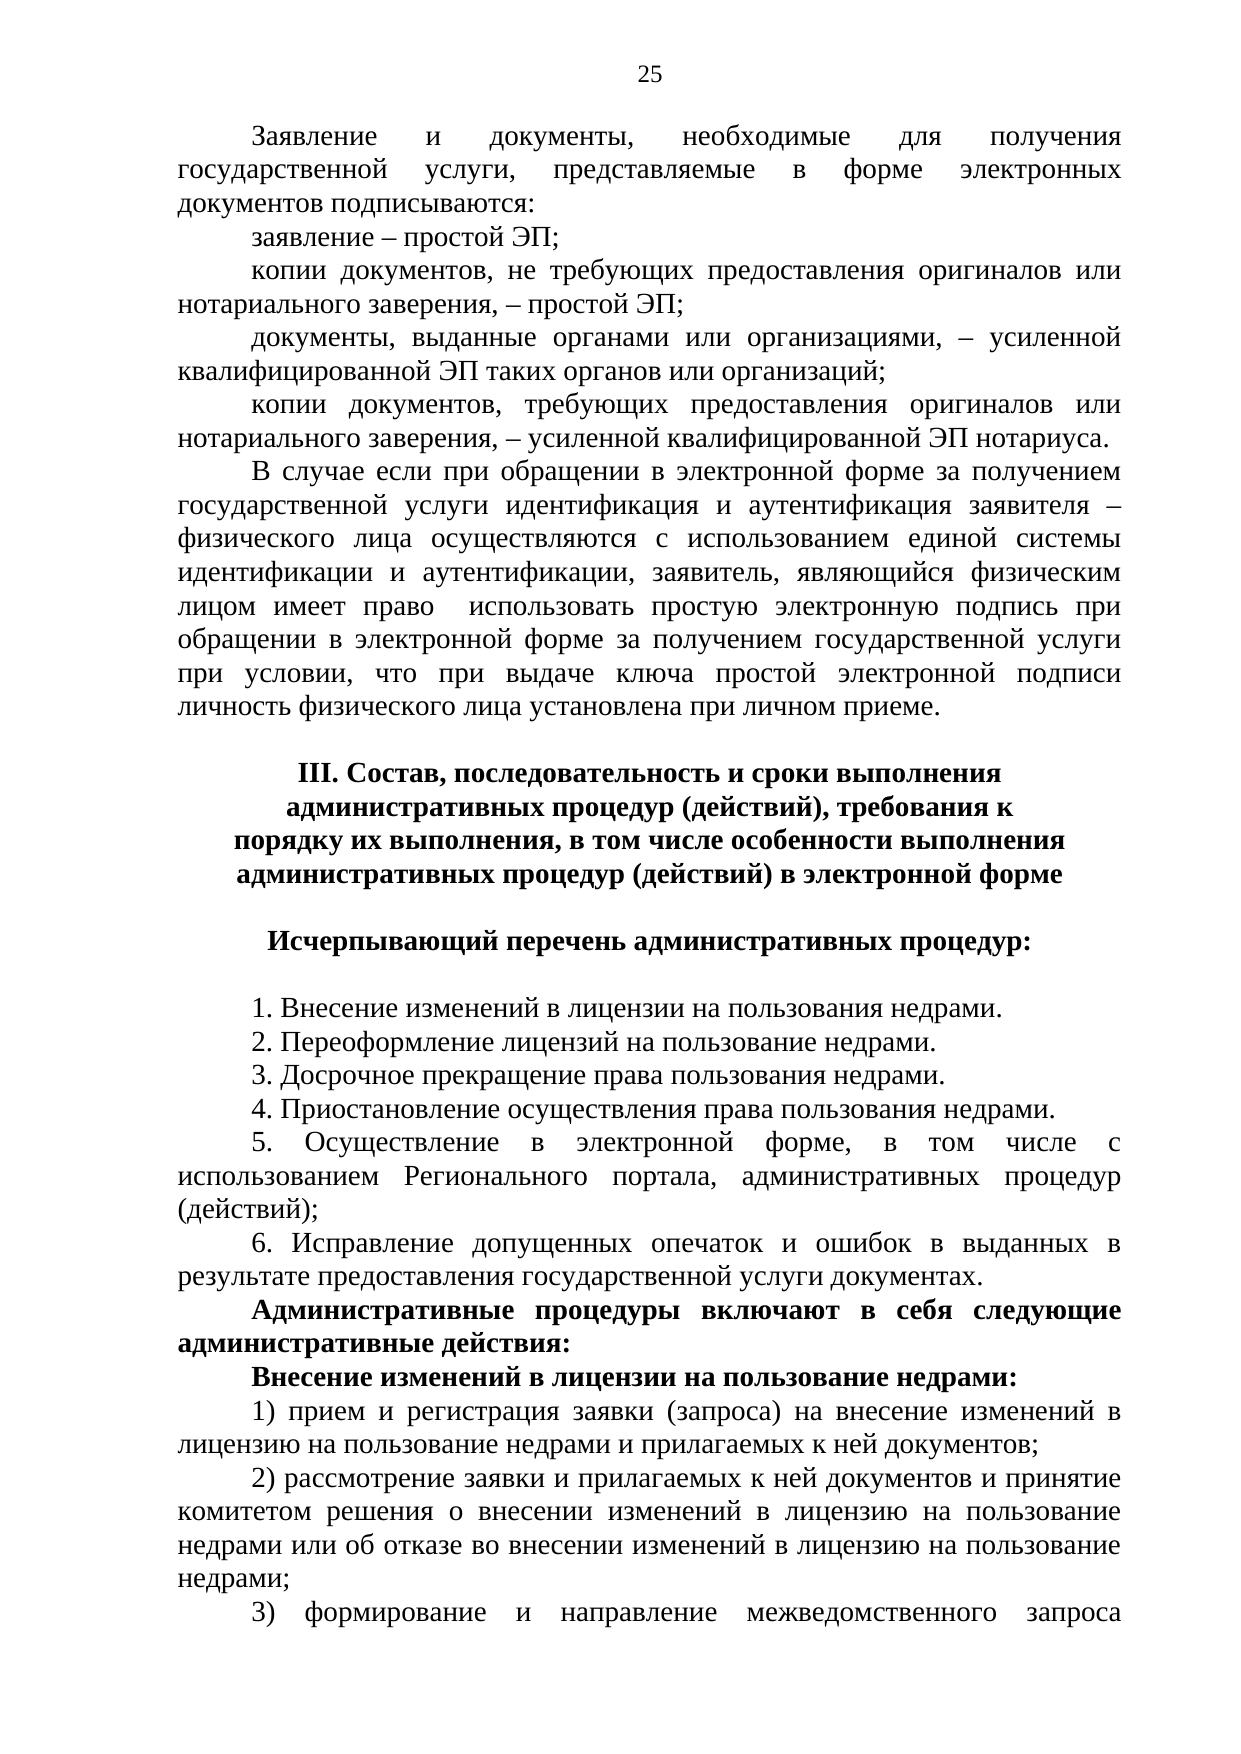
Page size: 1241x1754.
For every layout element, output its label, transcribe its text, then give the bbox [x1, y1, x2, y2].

text 5. Осуществление в электронной форме, в том числе с использованием Регионального портала, административных процедур (действий); [177, 1124, 1122, 1225]
text Внесение изменений в лицензии на пользование недрами: [177, 1359, 1122, 1393]
text копии документов, требующих предоставления оригиналов или нотариального заверения, – усиленной квалифицированной ЭП нотариуса. [177, 386, 1122, 453]
text 6. Исправление допущенных опечаток и ошибок в выданных в результате предоставления государственной услуги документах. [177, 1225, 1122, 1292]
text Административные процедуры включают в себя следующие административные действия: [177, 1292, 1122, 1359]
text заявление – простой ЭП; [177, 219, 1122, 252]
text 2. Переоформление лицензий на пользование недрами. [177, 1024, 1122, 1057]
text 3. Досрочное прекращение права пользования недрами. [177, 1057, 1122, 1091]
text документы, выданные органами или организациями, – усиленной квалифицированной ЭП таких органов или организаций; [177, 319, 1122, 386]
text 1) прием и регистрация заявки (запроса) на внесение изменений в лицензию на пользование недрами и прилагаемых к ней документов; [177, 1393, 1122, 1460]
text порядку их выполнения, в том числе особенности выполнения [177, 822, 1122, 856]
text III. Состав, последовательность и сроки выполнения [177, 755, 1122, 789]
text административных процедур (действий) в электронной форме [177, 856, 1122, 889]
text В случае если при обращении в электронной форме за получением государственной услуги идентификация и аутентификация заявителя – физического лица осуществляются с использованием единой системы идентификации и аутентификации, заявитель, являющийся физическим лицом имеет право использовать простую электронную подпись при обращении в электронной форме за получением государственной услуги при условии, что при выдаче ключа простой электронной подписи личность физического лица установлена при личном приеме. [177, 453, 1122, 722]
text 2) рассмотрение заявки и прилагаемых к ней документов и принятие комитетом решения о внесении изменений в лицензию на пользование недрами или об отказе во внесении изменений в лицензию на пользование недрами; [177, 1460, 1122, 1594]
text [177, 1594, 1122, 1627]
text 1. Внесение изменений в лицензии на пользования недрами. [177, 990, 1122, 1024]
text 4. Приостановление осуществления права пользования недрами. [177, 1091, 1122, 1124]
text административных процедур (действий), требования к [177, 789, 1122, 822]
text Заявление и документы, необходимые для получения государственной услуги, представляемые в форме электронных документов подписываются: [177, 118, 1122, 219]
text Исчерпывающий перечень административных процедур: [177, 923, 1122, 957]
text копии документов, не требующих предоставления оригиналов или нотариального заверения, – простой ЭП; [177, 252, 1122, 319]
